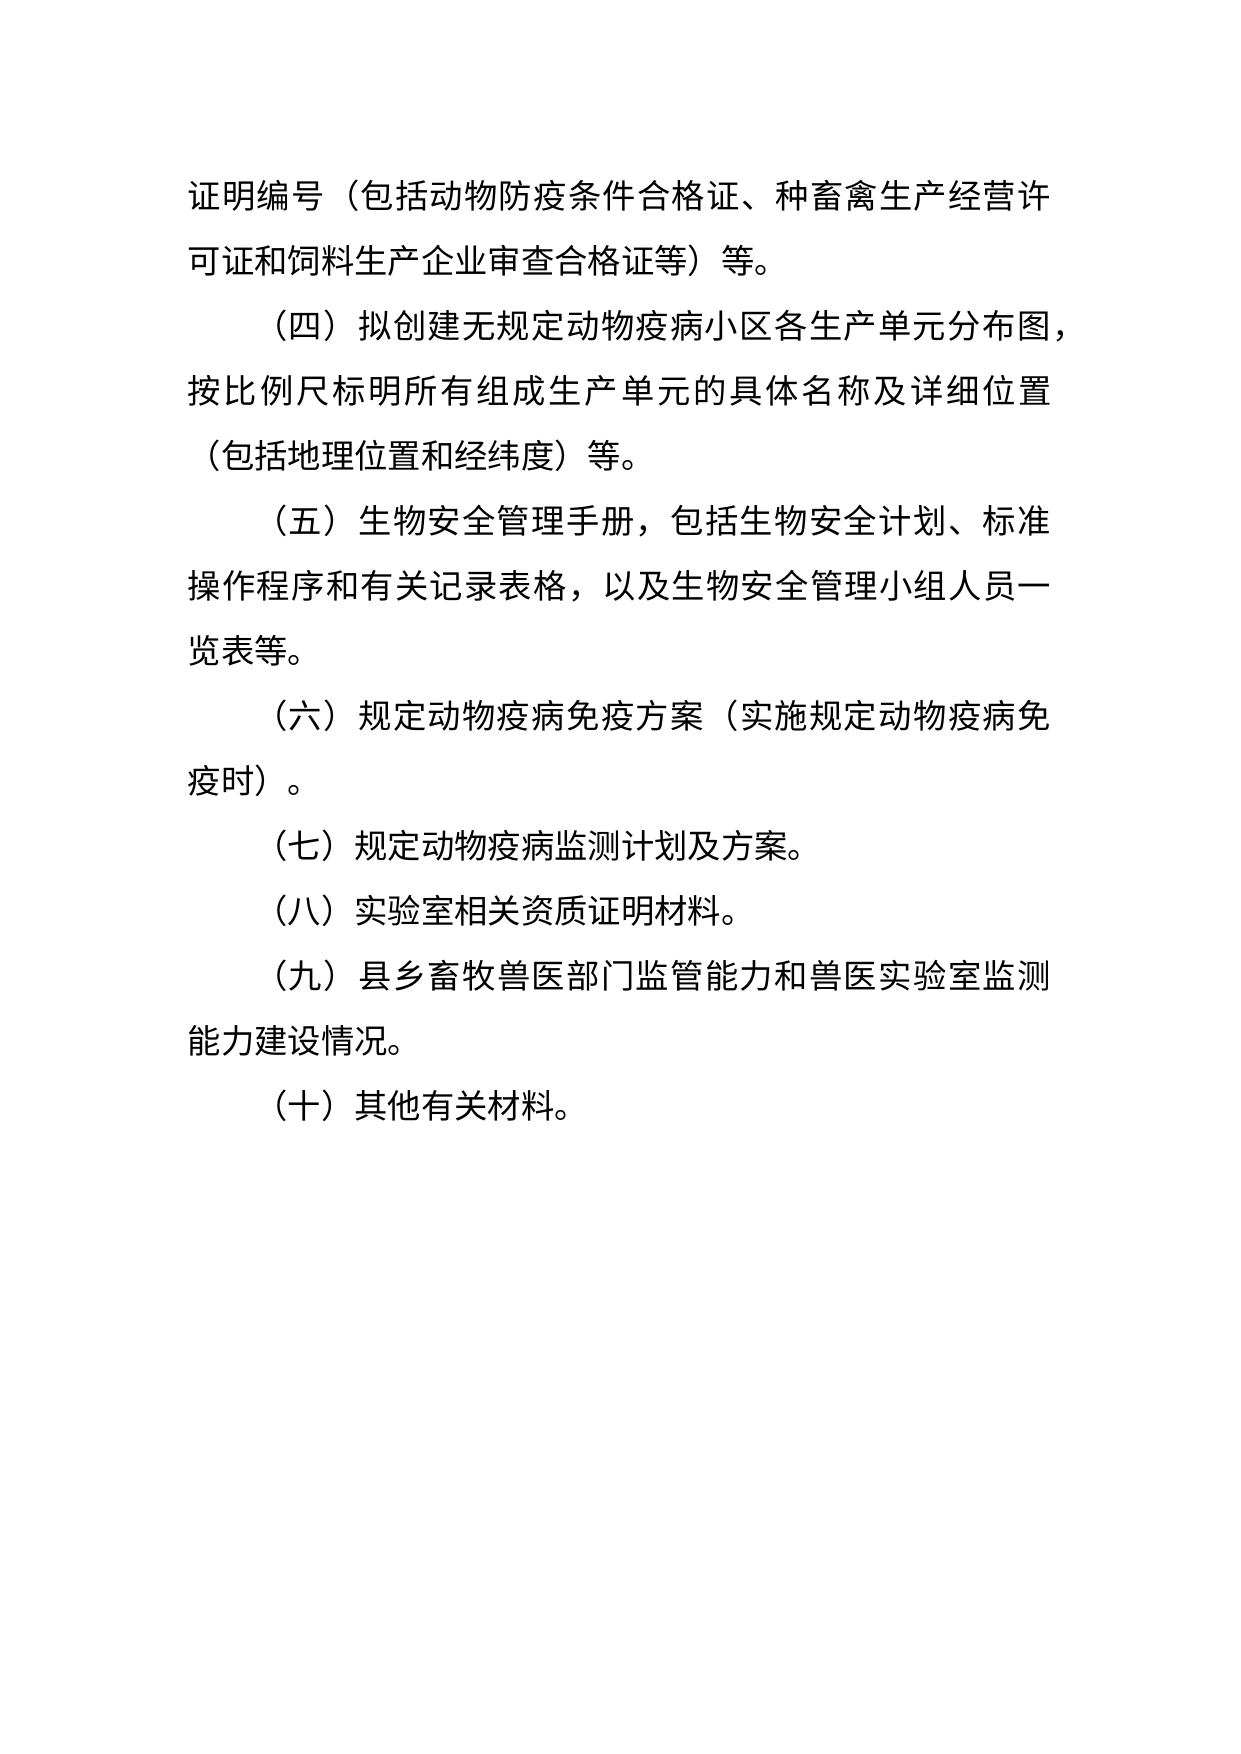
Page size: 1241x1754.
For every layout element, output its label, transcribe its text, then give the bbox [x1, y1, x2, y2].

text （十）其他有关材料。 [187, 1072, 1053, 1137]
text （四）拟创建无规定动物疫病小区各生产单元分布图，按比例尺标明所有组成生产单元的具体名称及详细位置（包括地理位置和经纬度）等。 [187, 292, 1053, 487]
text （五）生物安全管理手册，包括生物安全计划、标准操作程序和有关记录表格，以及生物安全管理小组人员一览表等。 [187, 487, 1053, 682]
text （六）规定动物疫病免疫方案（实施规定动物疫病免疫时）。 [187, 682, 1053, 812]
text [187, 162, 1053, 292]
text （八）实验室相关资质证明材料。 [187, 877, 1053, 942]
text （九）县乡畜牧兽医部门监管能力和兽医实验室监测能力建设情况。 [187, 942, 1053, 1072]
text （七）规定动物疫病监测计划及方案。 [187, 812, 1053, 877]
